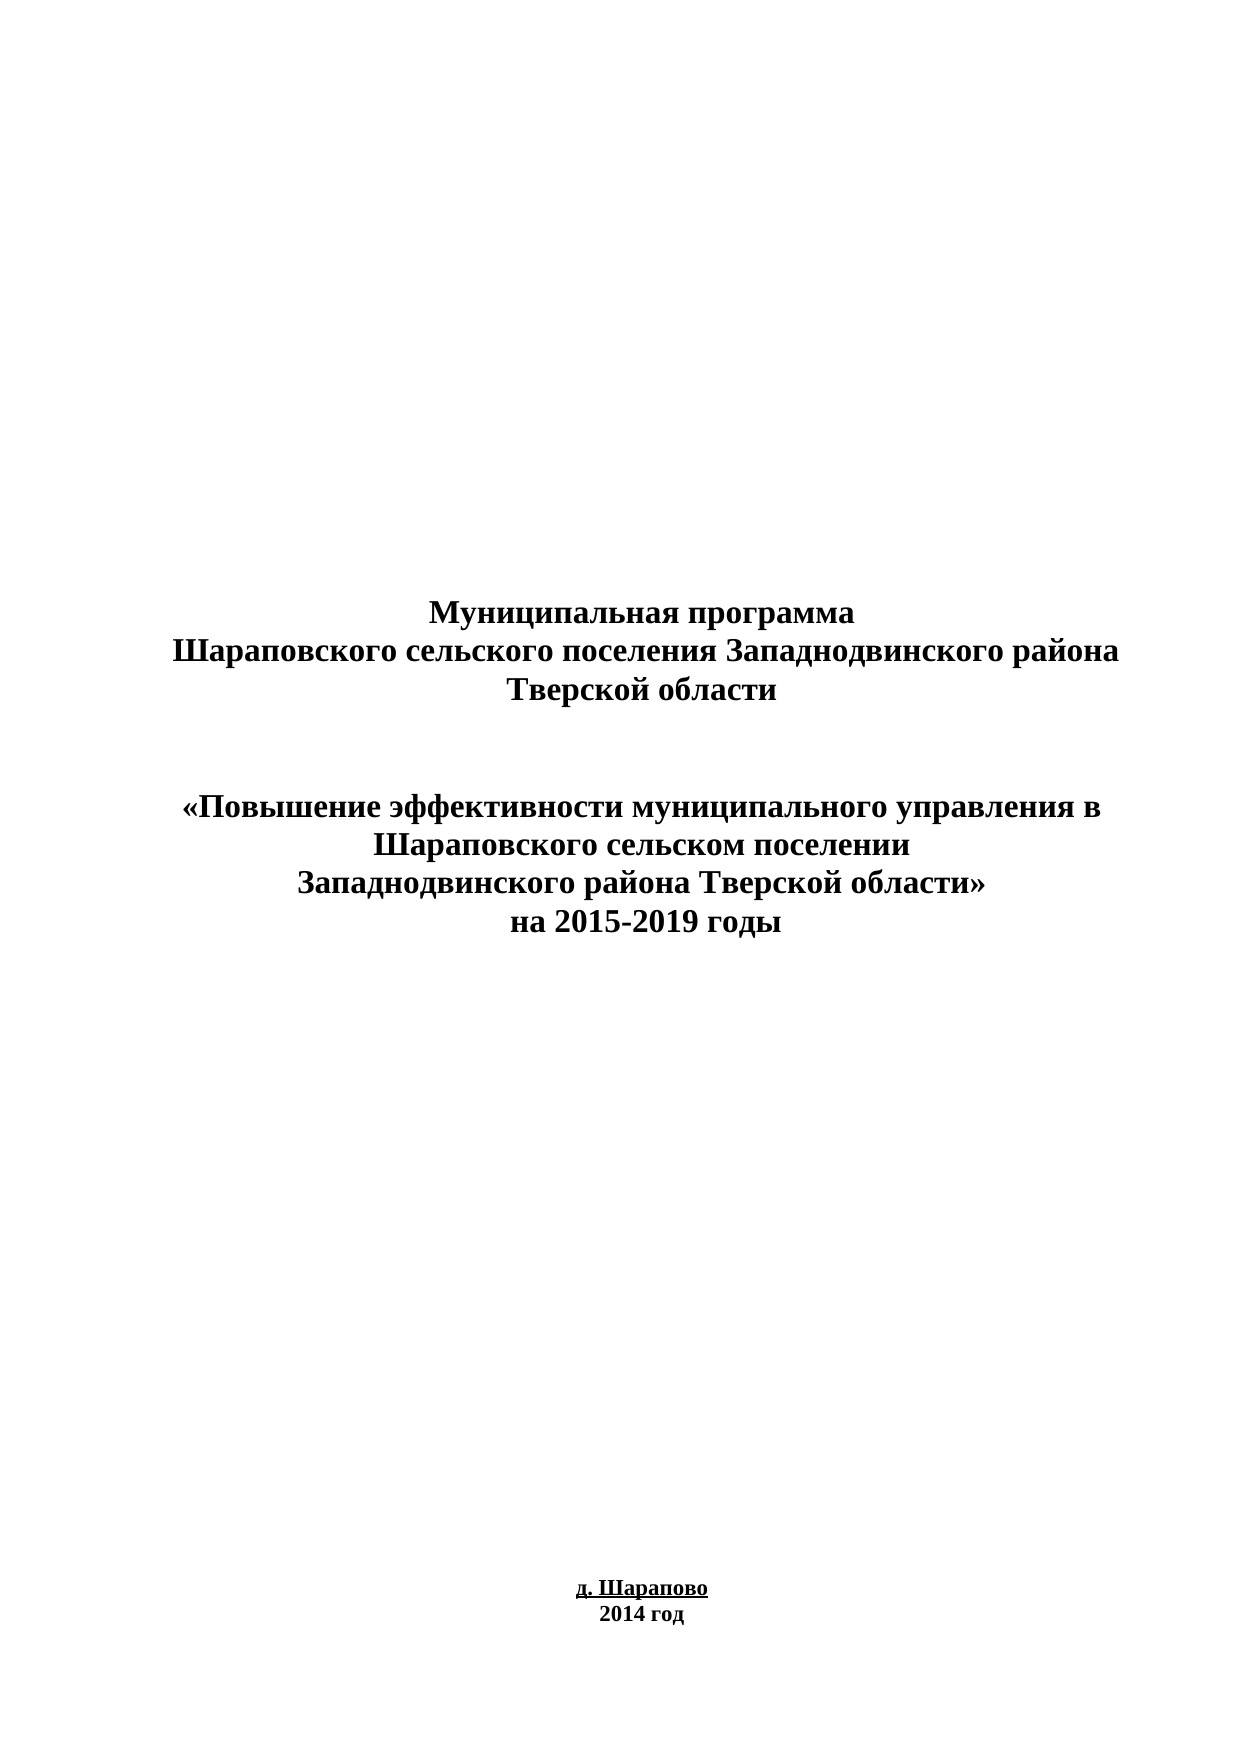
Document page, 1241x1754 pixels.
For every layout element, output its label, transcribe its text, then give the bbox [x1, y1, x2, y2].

text «Повышение эффективности муниципального управления в Шараповского сельском поселении [118, 786, 1165, 863]
text на 2015-2019 годы [118, 901, 1165, 939]
text Муниципальная программа [118, 592, 1165, 630]
text 2014 год [118, 1600, 1165, 1626]
text д. Шарапово [118, 1574, 1165, 1600]
text Западнодвинского района Тверской области» [118, 863, 1165, 901]
text Шараповского сельского поселения Западнодвинского района Тверской области [118, 630, 1165, 707]
